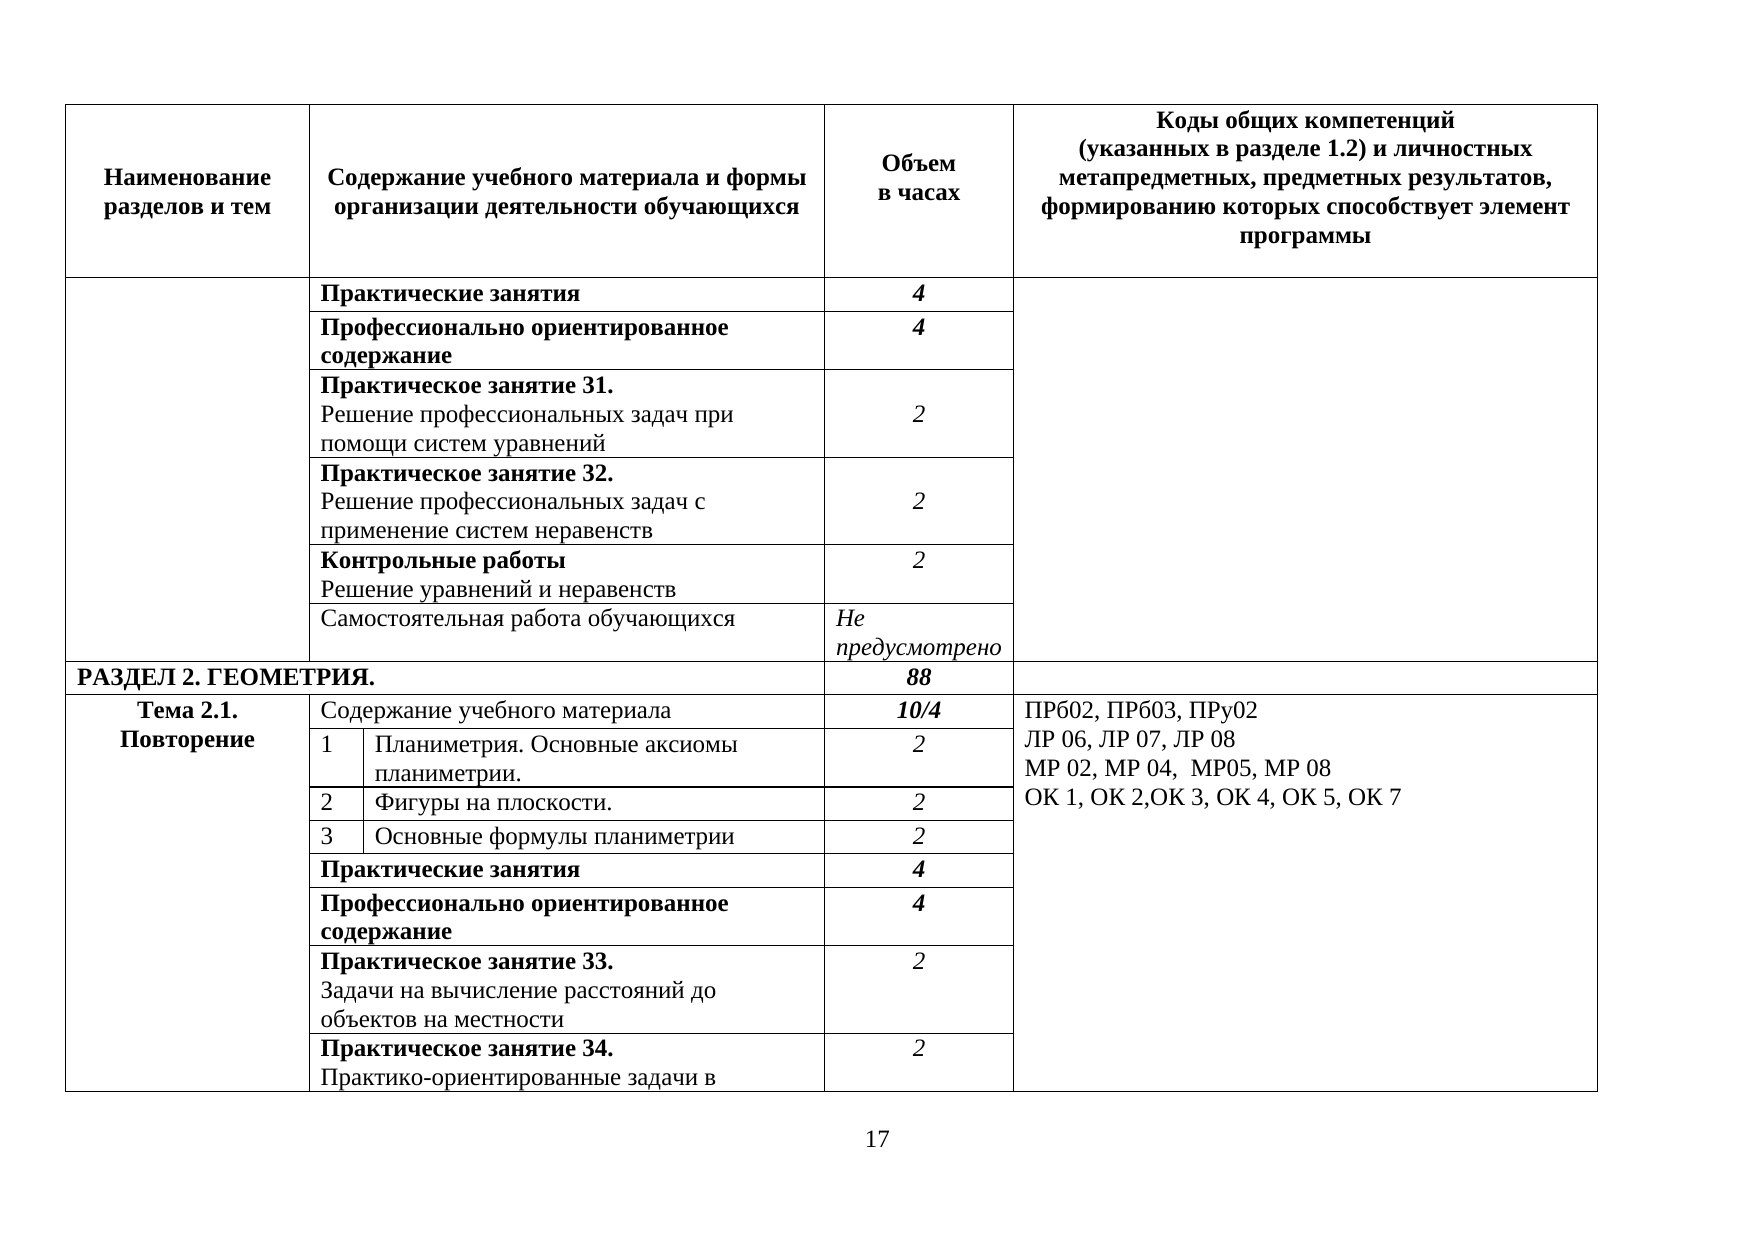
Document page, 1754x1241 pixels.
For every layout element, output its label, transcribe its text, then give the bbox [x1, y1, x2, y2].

table_cell 4 [825, 278, 1013, 311]
table_cell Профессионально ориентированное содержание [310, 312, 824, 369]
table_cell 2 [825, 821, 1013, 853]
table_cell Практические занятия [310, 278, 824, 311]
table_cell 2 [825, 370, 1013, 457]
table_cell Практическое занятие 32. Решение профессиональных задач с применение систем неравенств [310, 458, 824, 544]
table_cell Не предусмотрено [825, 604, 1013, 661]
table_cell 4 [825, 854, 1013, 887]
table_cell Планиметрия. Основные аксиомы планиметрии. [364, 729, 824, 786]
table_cell 2 [825, 458, 1013, 544]
table_cell 3 [310, 821, 363, 853]
table_cell 10/4 [825, 695, 1013, 728]
table_cell Основные формулы планиметрии [364, 821, 824, 853]
table_cell Практическое занятие 34. Практико-ориентированные задачи в планиметрии [310, 1034, 824, 1091]
table_cell 2 [825, 788, 1013, 820]
table_cell 2 [310, 788, 363, 820]
table_cell 4 [825, 888, 1013, 945]
table_header Коды общих компетенций (указанных в разделе 1.2) и личностных метапредметных, предметных результатов, формированию которых способствует элемент программы [1014, 105, 1597, 277]
table_cell [1014, 662, 1597, 694]
table_cell ПРб02, ПРб03, ПРу02 ЛР 06, ЛР 07, ЛР 08 МР 02, МР 04, МР05, МР 08 ОК 1, ОК 2,ОК 3, ОК 4, ОК 5, ОК 7 [1014, 695, 1597, 1091]
table_cell 2 [825, 946, 1013, 1032]
table_cell Практические занятия [310, 854, 824, 887]
table_cell 88 [825, 662, 1013, 694]
table_cell 2 [825, 1034, 1013, 1091]
table_header Содержание учебного материала и формы организации деятельности обучающихся [310, 105, 824, 277]
table_cell Практическое занятие 31. Решение профессиональных задач при помощи систем уравнений [310, 370, 824, 457]
table_cell 1 [310, 729, 363, 786]
table_cell Содержание учебного материала [310, 695, 824, 728]
table_cell Фигуры на плоскости. [364, 788, 824, 820]
table_header Объем в часах [825, 105, 1013, 277]
table_cell 2 [825, 729, 1013, 786]
table_cell Профессионально ориентированное содержание [310, 888, 824, 945]
table_header Наименование разделов и тем [66, 105, 309, 277]
table_cell 2 [825, 545, 1013, 602]
table_cell Практическое занятие 33. Задачи на вычисление расстояний до объектов на местности [310, 946, 824, 1032]
table_cell Самостоятельная работа обучающихся [310, 604, 824, 661]
table_cell 4 [825, 312, 1013, 369]
table_cell Тема 2.1. Повторение [66, 695, 309, 1091]
table_cell Контрольные работы Решение уравнений и неравенств [310, 545, 824, 602]
table_cell РАЗДЕЛ 2. ГЕОМЕТРИЯ. [66, 662, 824, 694]
